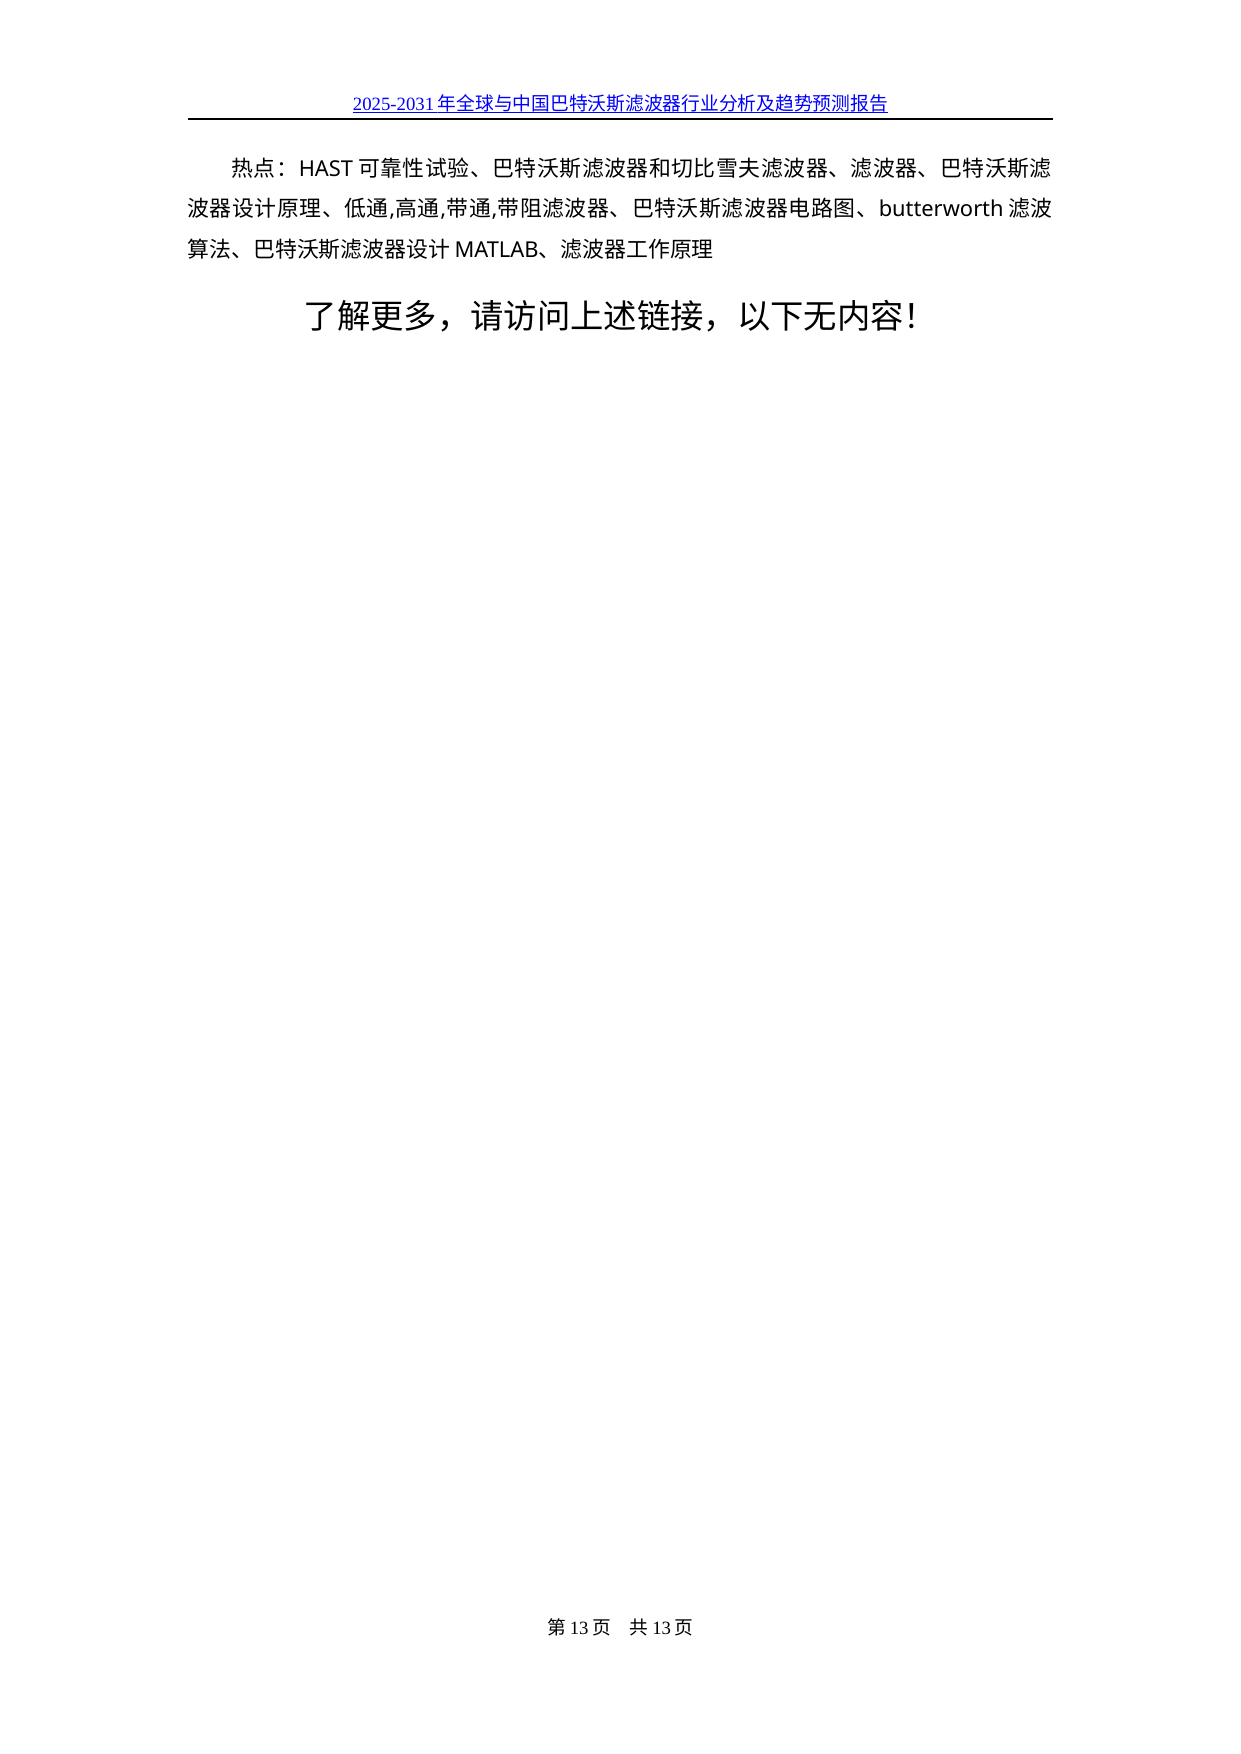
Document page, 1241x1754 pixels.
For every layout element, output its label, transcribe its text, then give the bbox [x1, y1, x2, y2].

title 了解更多，请访问上述链接，以下无内容！ [187, 282, 1053, 347]
text 热点：HAST可靠性试验、巴特沃斯滤波器和切比雪夫滤波器、滤波器、巴特沃斯滤波器设计原理、低通,高通,带通,带阻滤波器、巴特沃斯滤波器电路图、butterworth滤波算法、巴特沃斯滤波器设计MATLAB、滤波器工作原理 [187, 150, 1053, 264]
